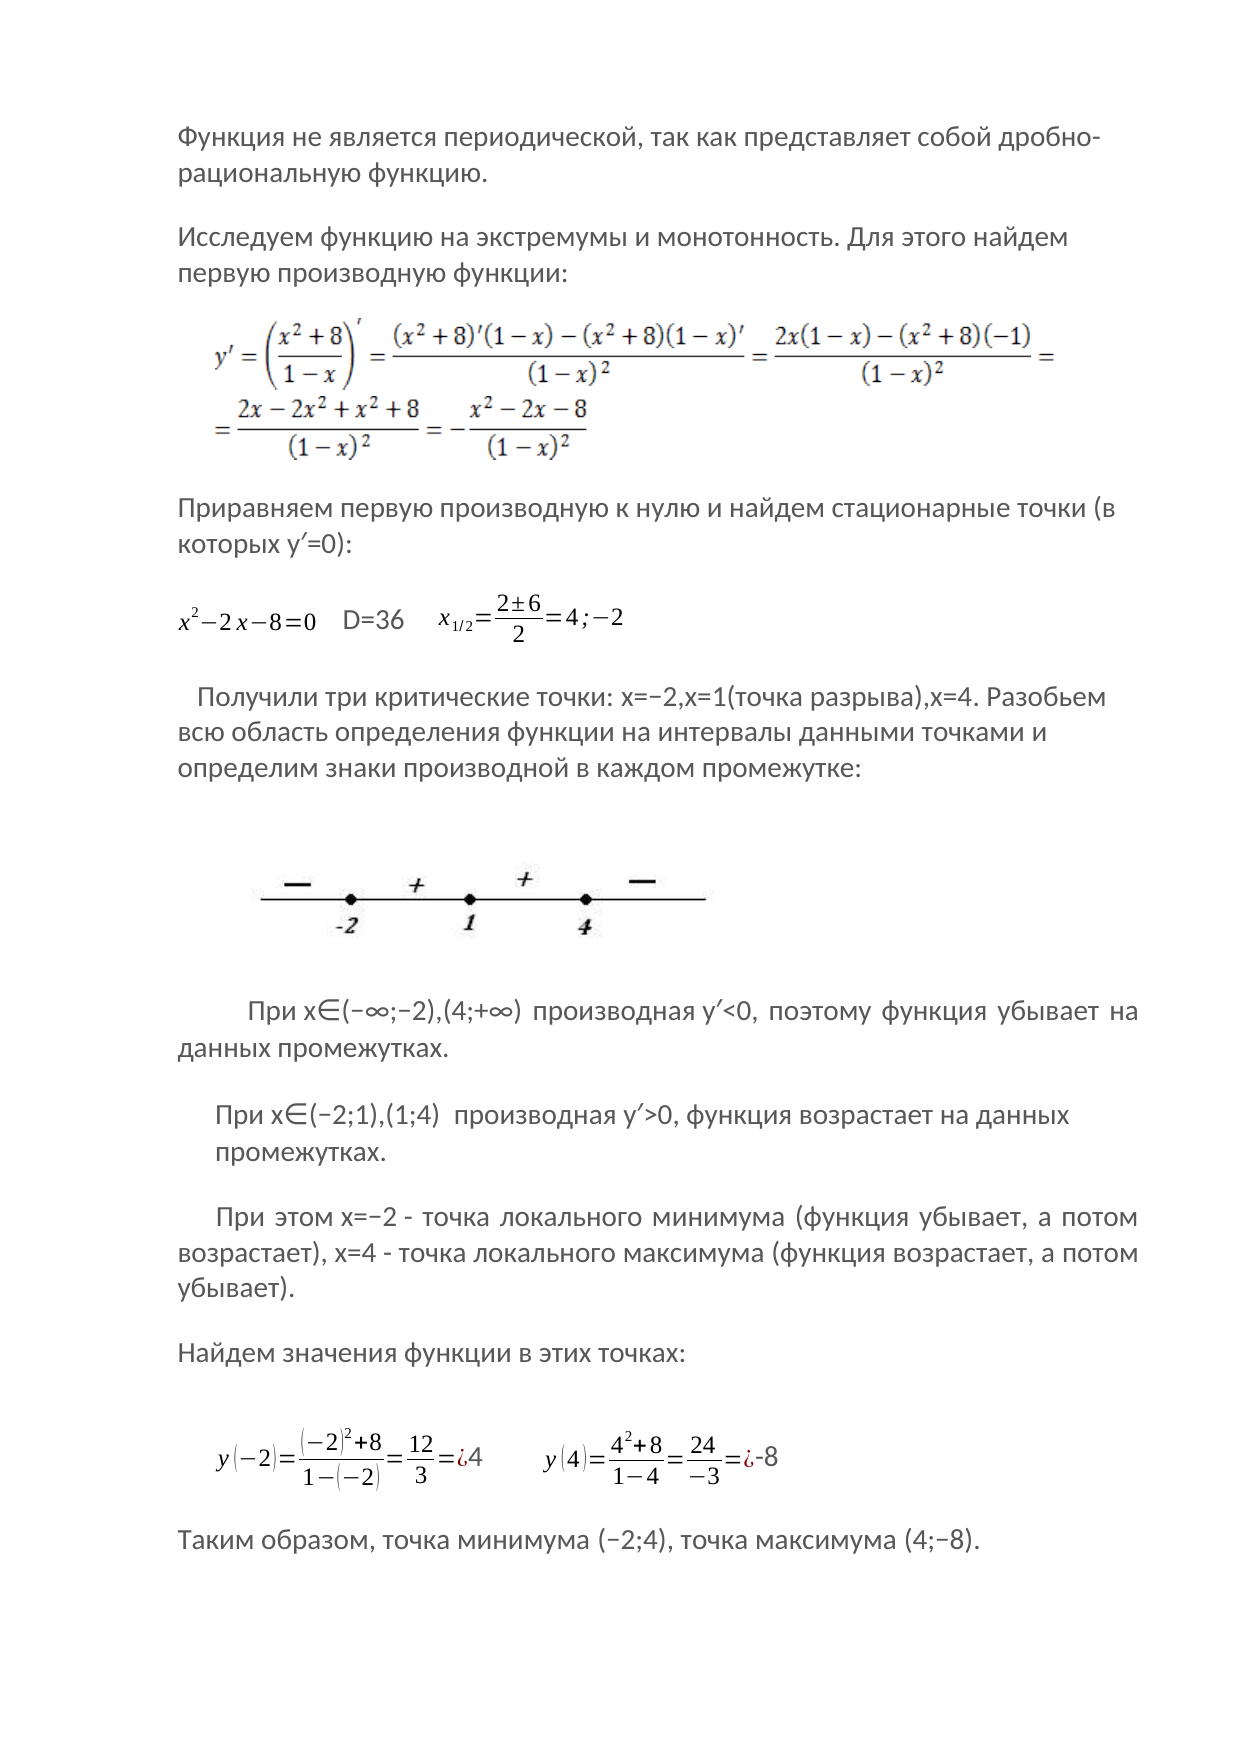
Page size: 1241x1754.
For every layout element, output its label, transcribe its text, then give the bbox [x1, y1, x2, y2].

list При x∈(−2;1),(1;4) производная y′>0, функция возрастает на данных [215, 1093, 1139, 1133]
text При этом x=−2 - точка локального минимума (функция убывает, а потом возрастает), x=4 - точка локального максимума (функция возрастает, а потом убывает). [177, 1198, 1139, 1305]
text Таким образом, точка минимума (−2;4), точка максимума (4;−8). [177, 1521, 1139, 1557]
text При x∈(−∞;−2),(4;+∞) производная y′<0, поэтому функция убывает на данных промежутках. [177, 989, 1139, 1064]
list 4 -8 [215, 1424, 1139, 1492]
text D=36 [177, 589, 1139, 648]
picture [214, 396, 587, 460]
text Приравняем первую производную к нулю и найдем стационарные точки (в которых y′=0): [177, 489, 1139, 560]
text Найдем значения функции в этих точках: [177, 1334, 1139, 1370]
picture [214, 813, 714, 960]
picture [214, 318, 1055, 390]
text Получили три критические точки: x=−2,x=1(точка разрыва),x=4. Разобьем всю область определения функции на интервалы данными точками и определим знаки производной в каждом промежутке: [177, 678, 1139, 784]
text Функция не является периодической, так как представляет собой дробно-рациональную функцию. [177, 118, 1139, 189]
text Исследуем функцию на экстремумы и монотонность. Для этого найдем первую производную функции: [177, 218, 1139, 290]
list промежутках. [215, 1133, 1139, 1169]
